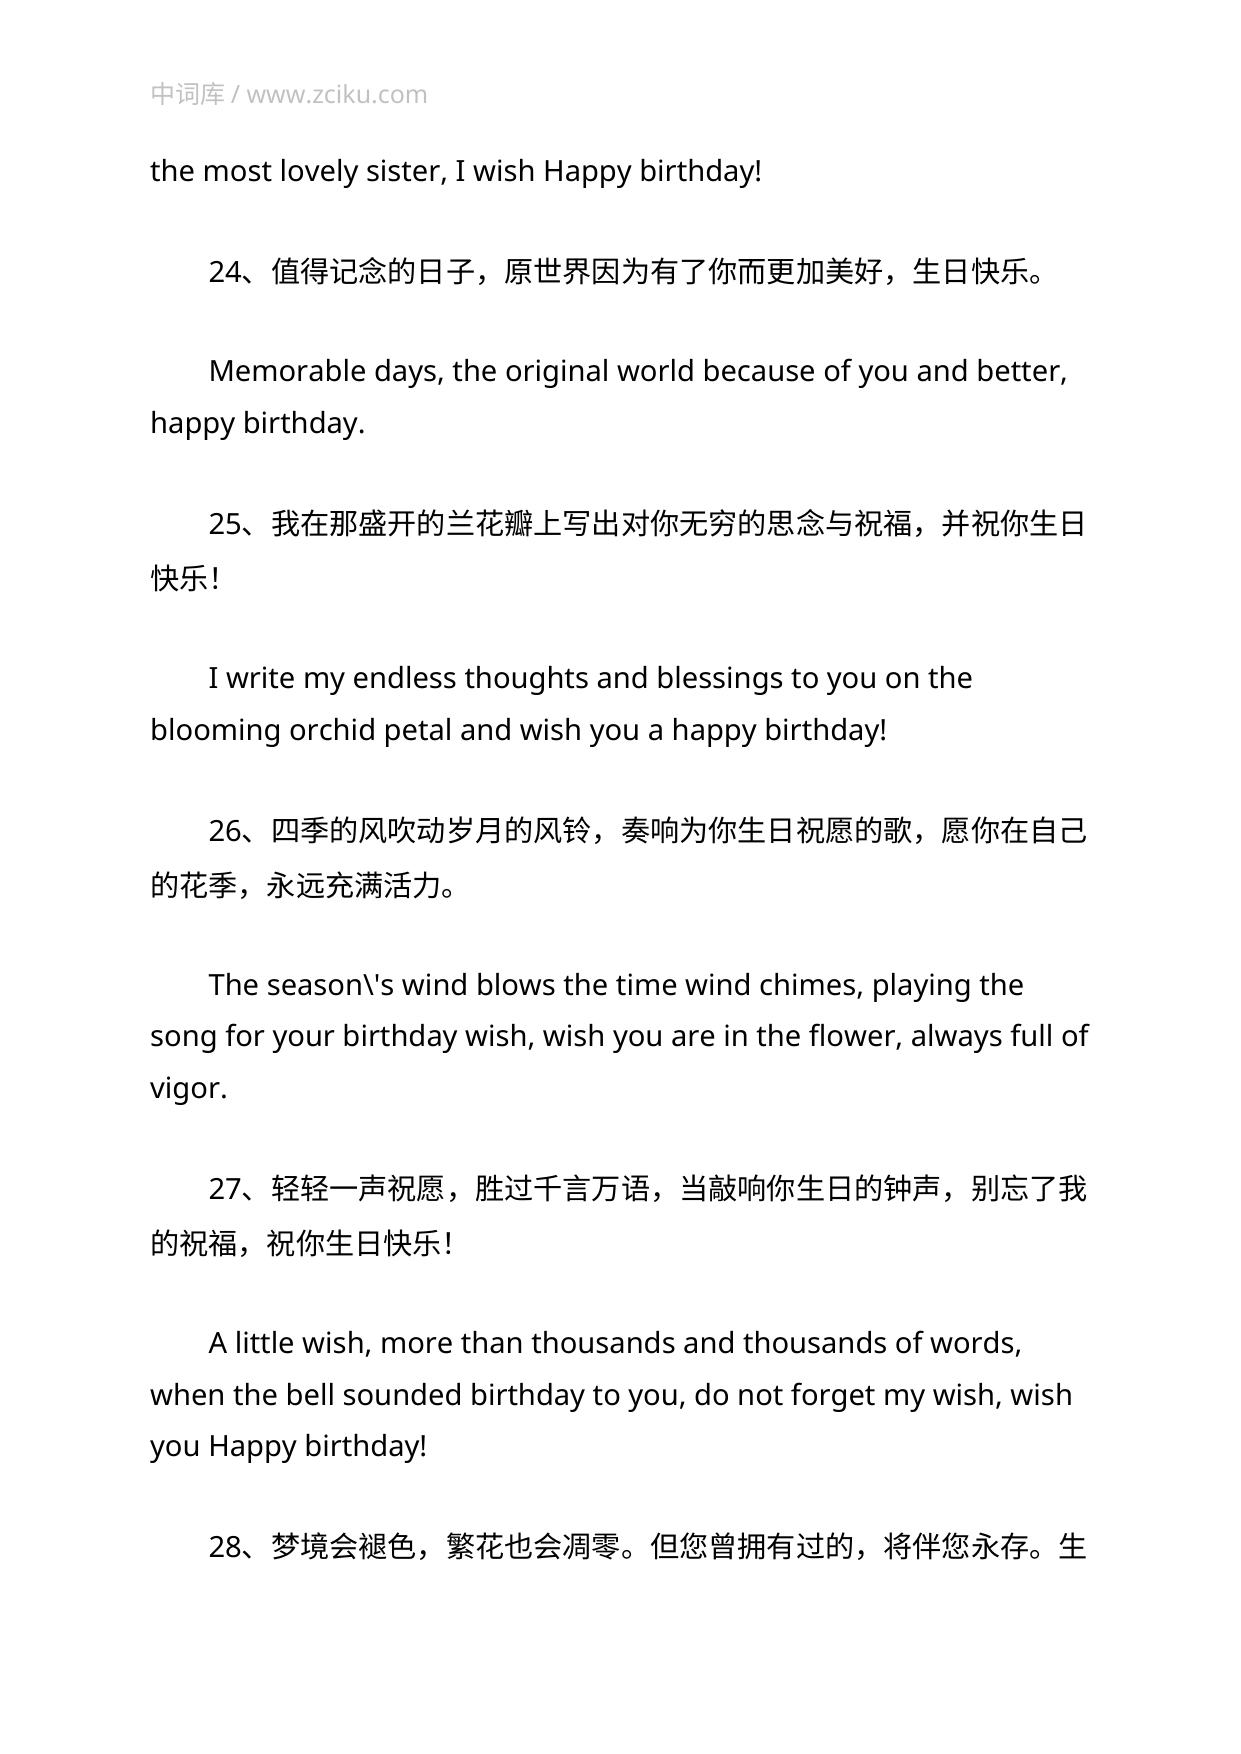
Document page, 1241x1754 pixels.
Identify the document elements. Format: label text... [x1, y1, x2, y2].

text The season\'s wind blows the time wind chimes, playing the song for your birthday wish, wish you are in the flower, always full of vigor. [150, 964, 1090, 1107]
text A little wish, more than thousands and thousands of words, when the bell sounded birthday to you, do not forget my wish, wish you Happy birthday! [150, 1322, 1090, 1465]
text 25、我在那盛开的兰花瓣上写出对你无穷的思念与祝福，并祝你生日快乐！ [150, 500, 1090, 598]
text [150, 150, 1090, 190]
text Memorable days, the original world because of you and better, happy birthday. [150, 350, 1090, 442]
text 24、值得记念的日子，原世界因为有了你而更加美好，生日快乐。 [150, 248, 1090, 291]
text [150, 1524, 1090, 1566]
text 27、轻轻一声祝愿，胜过千言万语，当敲响你生日的钟声，别忘了我的祝福，祝你生日快乐！ [150, 1166, 1090, 1263]
text 26、四季的风吹动岁月的风铃，奏响为你生日祝愿的歌，愿你在自己的花季，永远充满活力。 [150, 807, 1090, 904]
text I write my endless thoughts and blessings to you on the blooming orchid petal and wish you a happy birthday! [150, 657, 1090, 748]
